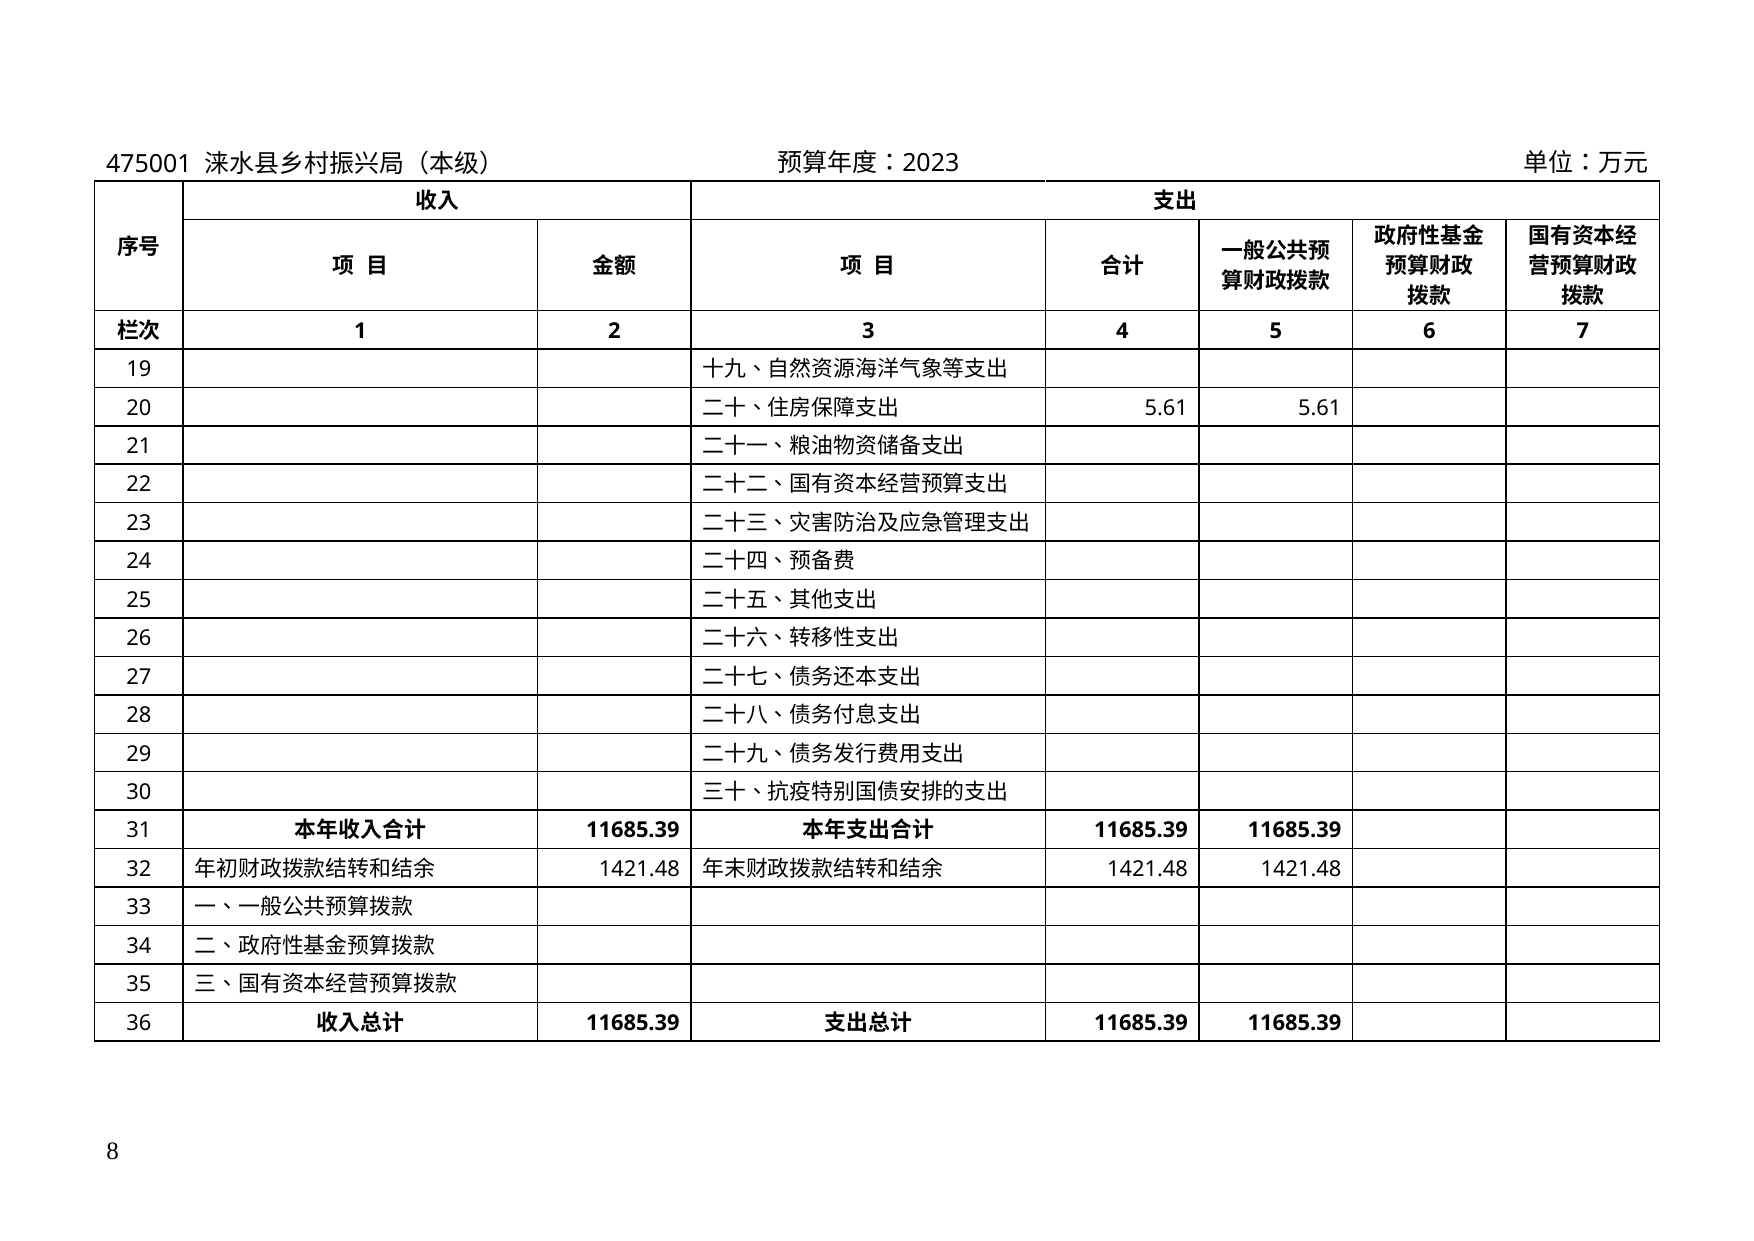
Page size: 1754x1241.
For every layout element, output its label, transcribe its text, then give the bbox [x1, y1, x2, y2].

table_cell [1507, 888, 1659, 924]
table_cell 年末财政拨款结转和结余 [692, 849, 1045, 886]
table_cell 5.61 [1046, 388, 1198, 425]
table_cell 5.61 [1200, 388, 1352, 425]
table_cell 二十、住房保障支出 [692, 388, 1045, 425]
table_cell [1353, 734, 1505, 771]
table_cell 1421.48 [1046, 849, 1198, 886]
table_cell [538, 696, 690, 732]
table_cell 21 [95, 427, 182, 463]
table_cell [184, 350, 537, 386]
table_cell 7 [1507, 311, 1659, 348]
table_cell 24 [95, 542, 182, 579]
table_cell [538, 619, 690, 656]
table_cell 29 [95, 734, 182, 771]
table_cell [1353, 1003, 1505, 1040]
table_cell 项 目 [692, 220, 1045, 309]
table_cell [184, 734, 537, 771]
table_cell [1353, 542, 1505, 579]
table_cell [1046, 465, 1198, 502]
table_cell [1353, 350, 1505, 386]
table_cell [1200, 926, 1352, 963]
table_cell [1507, 580, 1659, 617]
table_cell [538, 465, 690, 502]
table_cell 二、政府性基金预算拨款 [184, 926, 537, 963]
table_cell [1507, 926, 1659, 963]
table_cell [538, 350, 690, 386]
table_cell 本年收入合计 [184, 811, 537, 848]
table_cell 23 [95, 503, 182, 540]
table_cell 22 [95, 465, 182, 502]
table_cell 支出 [692, 182, 1659, 219]
table_cell [184, 427, 537, 463]
table_cell 6 [1353, 311, 1505, 348]
table_cell [1200, 965, 1352, 1001]
table_cell [1507, 427, 1659, 463]
table_cell [538, 772, 690, 809]
table_cell [538, 926, 690, 963]
table_cell 政府性基金预算财政 拨款 [1353, 220, 1505, 309]
table_cell [184, 388, 537, 425]
table_cell [538, 888, 690, 924]
table_cell [538, 657, 690, 694]
table_cell [1200, 580, 1352, 617]
table_cell [184, 696, 537, 732]
table_cell [1046, 542, 1198, 579]
table_cell 1421.48 [538, 849, 690, 886]
table_cell [1507, 811, 1659, 848]
table_cell [1200, 657, 1352, 694]
table_cell 19 [95, 350, 182, 386]
table_cell 三、国有资本经营预算拨款 [184, 965, 537, 1001]
table_cell 金额 [538, 220, 690, 309]
table_cell [538, 580, 690, 617]
table_cell 二十三、灾害防治及应急管理支出 [692, 503, 1045, 540]
table_cell 序号 [95, 182, 182, 309]
table_cell [184, 772, 537, 809]
table_cell [1353, 926, 1505, 963]
table_cell 收入 [184, 182, 690, 219]
table_cell 25 [95, 580, 182, 617]
table_cell 支出总计 [692, 1003, 1045, 1040]
table_cell 11685.39 [1046, 1003, 1198, 1040]
table_cell [1200, 542, 1352, 579]
table_cell [1507, 465, 1659, 502]
table_cell 1421.48 [1200, 849, 1352, 886]
table_cell [1046, 580, 1198, 617]
table_cell [1046, 350, 1198, 386]
table_cell 二十六、转移性支出 [692, 619, 1045, 656]
table_cell [1046, 696, 1198, 732]
table_cell 二十二、国有资本经营预算支出 [692, 465, 1045, 502]
table_cell 11685.39 [1200, 1003, 1352, 1040]
table_cell [184, 619, 537, 656]
table_cell [1046, 619, 1198, 656]
table_cell 4 [1046, 311, 1198, 348]
table_cell [692, 965, 1045, 1001]
table_cell [1507, 503, 1659, 540]
table_cell 二十七、债务还本支出 [692, 657, 1045, 694]
table_cell [1046, 503, 1198, 540]
table_cell 十九、自然资源海洋气象等支出 [692, 350, 1045, 386]
table_cell [538, 427, 690, 463]
table_cell 收入总计 [184, 1003, 537, 1040]
table_cell [692, 888, 1045, 924]
table_cell [1046, 657, 1198, 694]
table_cell 年初财政拨款结转和结余 [184, 849, 537, 886]
table_cell 1 [184, 311, 537, 348]
table_cell 二十八、债务付息支出 [692, 696, 1045, 732]
table_cell [1507, 696, 1659, 732]
table_cell 11685.39 [538, 811, 690, 848]
table_cell [1200, 503, 1352, 540]
table_cell [1353, 619, 1505, 656]
table_cell 20 [95, 388, 182, 425]
table_cell [538, 734, 690, 771]
table_cell [1353, 772, 1505, 809]
table_cell [1200, 619, 1352, 656]
table_cell 32 [95, 849, 182, 886]
table_cell [1200, 465, 1352, 502]
table_cell 二十九、债务发行费用支出 [692, 734, 1045, 771]
table_cell 26 [95, 619, 182, 656]
table_cell 二十四、预备费 [692, 542, 1045, 579]
table_cell [1200, 427, 1352, 463]
table_cell 一、一般公共预算拨款 [184, 888, 537, 924]
table_cell 11685.39 [538, 1003, 690, 1040]
table_cell [1046, 965, 1198, 1001]
table_cell 34 [95, 926, 182, 963]
table_cell [1353, 657, 1505, 694]
table_cell [1200, 696, 1352, 732]
table_cell 27 [95, 657, 182, 694]
table_cell [1353, 388, 1505, 425]
table_cell [1507, 542, 1659, 579]
table_cell [1507, 657, 1659, 694]
table_cell [1046, 427, 1198, 463]
table_cell 一般公共预算财政拨款 [1200, 220, 1352, 309]
table_cell [1507, 734, 1659, 771]
table_cell [1353, 811, 1505, 848]
table_cell 项 目 [184, 220, 537, 309]
table_cell [1353, 849, 1505, 886]
table_cell [1507, 619, 1659, 656]
table_cell 国有资本经营预算财政拨款 [1507, 220, 1659, 309]
table_cell [184, 542, 537, 579]
table_cell 合计 [1046, 220, 1198, 309]
table_cell [1353, 965, 1505, 1001]
table_cell [1200, 888, 1352, 924]
table_cell [184, 465, 537, 502]
table_cell 本年支出合计 [692, 811, 1045, 848]
table_header 预算年度：2023 [692, 143, 1045, 180]
table_cell [1200, 350, 1352, 386]
table_cell [1353, 696, 1505, 732]
table_cell [1353, 427, 1505, 463]
table_cell [1507, 849, 1659, 886]
table_cell [538, 503, 690, 540]
table_cell 二十一、粮油物资储备支出 [692, 427, 1045, 463]
table_cell 30 [95, 772, 182, 809]
table_cell 3 [692, 311, 1045, 348]
table_cell [1353, 580, 1505, 617]
table_cell 28 [95, 696, 182, 732]
table_cell [1046, 734, 1198, 771]
table_header 单位：万元 [1046, 143, 1659, 180]
table_cell [1507, 388, 1659, 425]
table_cell [1046, 926, 1198, 963]
table_cell [1507, 772, 1659, 809]
table_header 475001 涞水县乡村振兴局（本级） [95, 143, 690, 180]
table_cell 栏次 [95, 311, 182, 348]
table_cell [1200, 734, 1352, 771]
table_cell [1353, 503, 1505, 540]
table_cell 31 [95, 811, 182, 848]
table_cell 11685.39 [1046, 811, 1198, 848]
table_cell [1200, 772, 1352, 809]
table_cell 33 [95, 888, 182, 924]
table_cell 三十、抗疫特别国债安排的支出 [692, 772, 1045, 809]
table_cell [1353, 888, 1505, 924]
table_cell 二十五、其他支出 [692, 580, 1045, 617]
table_cell 11685.39 [1200, 811, 1352, 848]
table_cell [1507, 965, 1659, 1001]
table_cell 35 [95, 965, 182, 1001]
table_cell [1353, 465, 1505, 502]
table_cell [1507, 1003, 1659, 1040]
table_cell [1507, 350, 1659, 386]
table_cell [1046, 888, 1198, 924]
table_cell [538, 965, 690, 1001]
table_cell [538, 388, 690, 425]
table_cell 2 [538, 311, 690, 348]
table_cell [538, 542, 690, 579]
table_cell [1046, 772, 1198, 809]
table_cell [184, 580, 537, 617]
table_cell 36 [95, 1003, 182, 1040]
table_cell [184, 503, 537, 540]
table_cell [184, 657, 537, 694]
table_cell [692, 926, 1045, 963]
table_cell 5 [1200, 311, 1352, 348]
